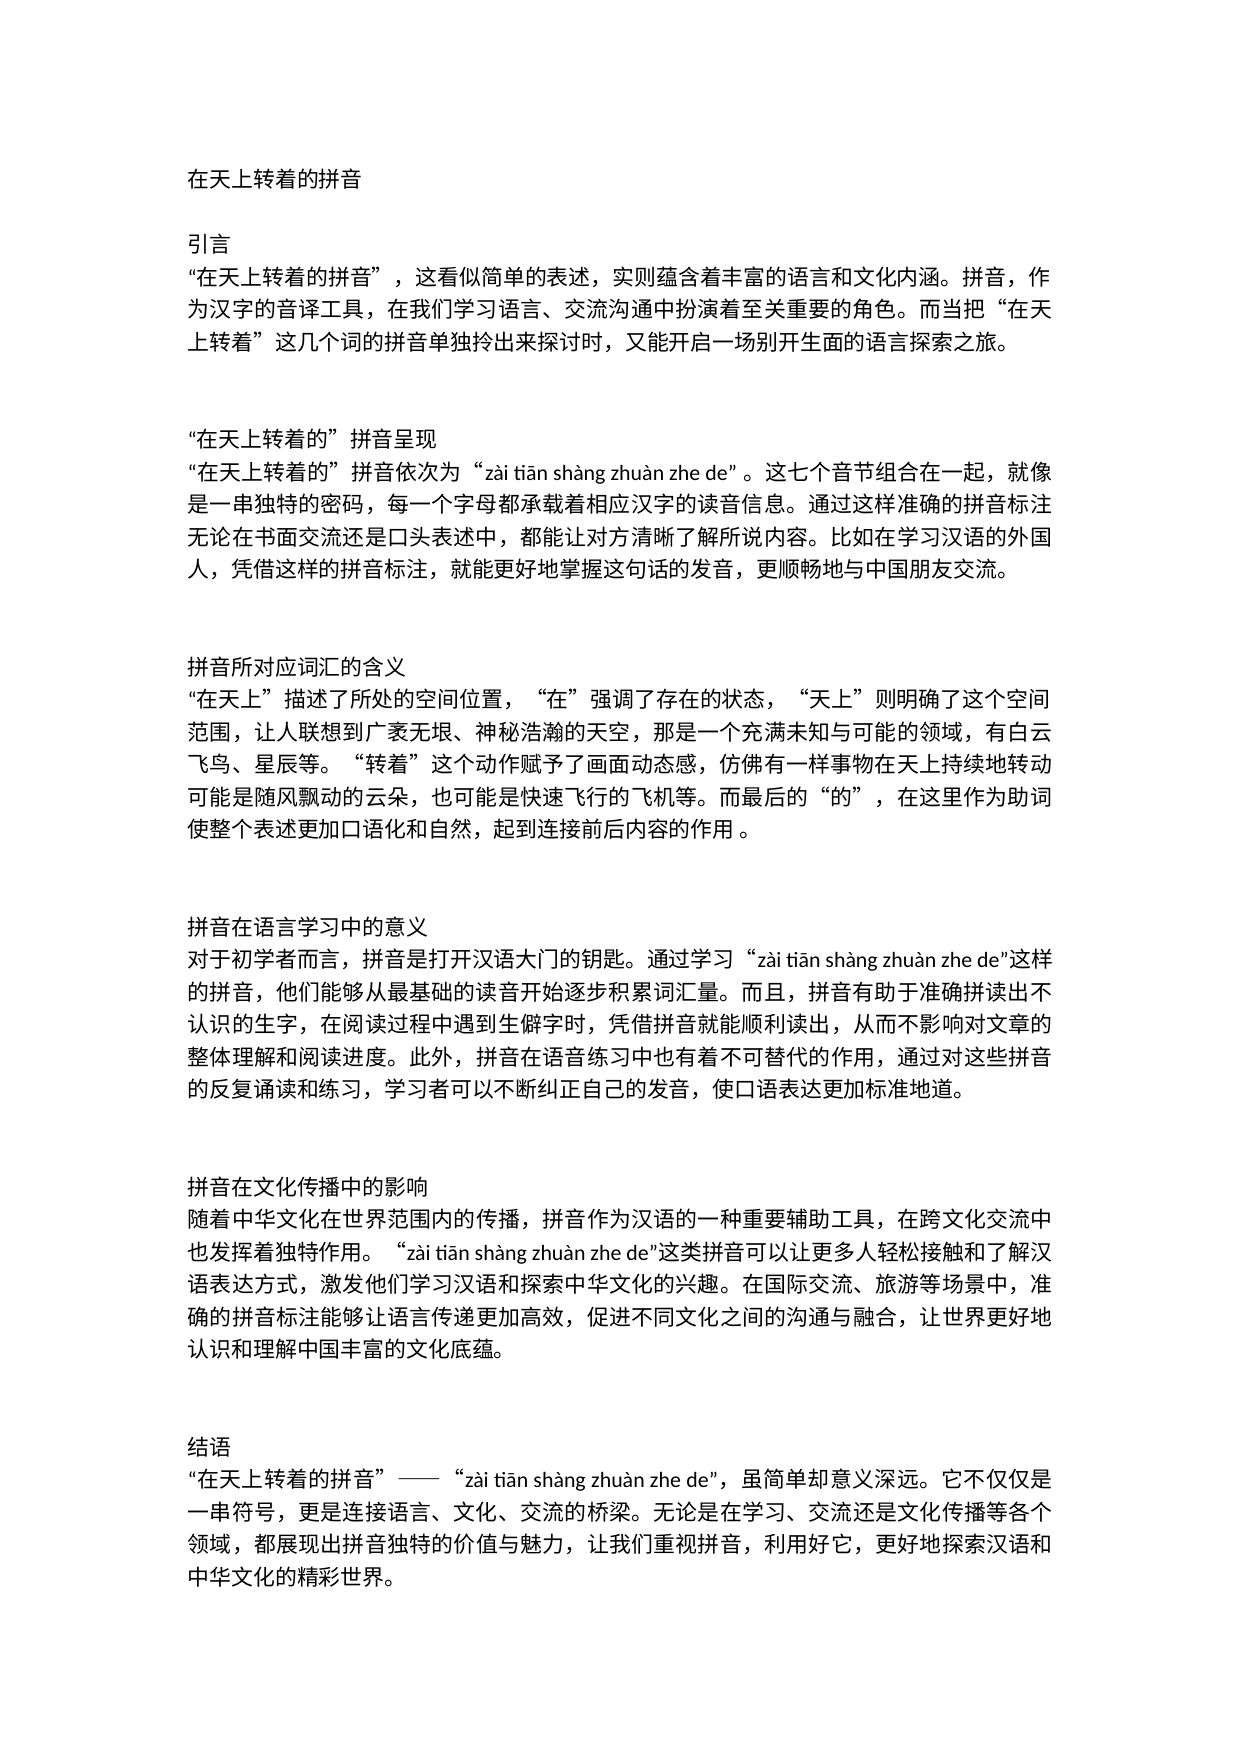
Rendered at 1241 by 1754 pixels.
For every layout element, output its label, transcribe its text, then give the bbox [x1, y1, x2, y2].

text 拼音在语言学习中的意义 [187, 909, 1053, 942]
text 拼音在文化传播中的影响 [187, 1169, 1053, 1202]
text 对于初学者而言，拼音是打开汉语大门的钥匙。通过学习“zài tiān shàng zhuàn zhe de”这样的拼音，他们能够从最基础的读音开始逐步积累词汇量。而且，拼音有助于准确拼读出不认识的生字，在阅读过程中遇到生僻字时，凭借拼音就能顺利读出，从而不影响对文章的整体理解和阅读进度。此外，拼音在语音练习中也有着不可替代的作用，通过对这些拼音的反复诵读和练习，学习者可以不断纠正自己的发音，使口语表达更加标准地道。 [187, 942, 1053, 1104]
text 在天上转着的拼音 [187, 162, 1053, 194]
text “在天上转着的”拼音呈现 [187, 422, 1053, 454]
text 结语 [187, 1429, 1053, 1462]
text “在天上”描述了所处的空间位置，“在”强调了存在的状态，“天上”则明确了这个空间范围，让人联想到广袤无垠、神秘浩瀚的天空，那是一个充满未知与可能的领域，有白云、飞鸟、星辰等。“转着”这个动作赋予了画面动态感，仿佛有一样事物在天上持续地转动，可能是随风飘动的云朵，也可能是快速飞行的飞机等。而最后的“的”，在这里作为助词，使整个表述更加口语化和自然，起到连接前后内容的作用 。 [187, 682, 1053, 844]
text 引言 [187, 227, 1053, 259]
text 随着中华文化在世界范围内的传播，拼音作为汉语的一种重要辅助工具，在跨文化交流中也发挥着独特作用。“zài tiān shàng zhuàn zhe de”这类拼音可以让更多人轻松接触和了解汉语表达方式，激发他们学习汉语和探索中华文化的兴趣。在国际交流、旅游等场景中，准确的拼音标注能够让语言传递更加高效，促进不同文化之间的沟通与融合，让世界更好地认识和理解中国丰富的文化底蕴。 [187, 1202, 1053, 1364]
text 拼音所对应词汇的含义 [187, 649, 1053, 682]
text “在天上转着的”拼音依次为“zài tiān shàng zhuàn zhe de” 。这七个音节组合在一起，就像是一串独特的密码，每一个字母都承载着相应汉字的读音信息。通过这样准确的拼音标注，无论在书面交流还是口头表述中，都能让对方清晰了解所说内容。比如在学习汉语的外国人，凭借这样的拼音标注，就能更好地掌握这句话的发音，更顺畅地与中国朋友交流。 [187, 454, 1053, 584]
text “在天上转着的拼音”——“zài tiān shàng zhuàn zhe de”，虽简单却意义深远。它不仅仅是一串符号，更是连接语言、文化、交流的桥梁。无论是在学习、交流还是文化传播等各个领域，都展现出拼音独特的价值与魅力，让我们重视拼音，利用好它，更好地探索汉语和中华文化的精彩世界。 [187, 1462, 1053, 1592]
text “在天上转着的拼音”，这看似简单的表述，实则蕴含着丰富的语言和文化内涵。拼音，作为汉字的音译工具，在我们学习语言、交流沟通中扮演着至关重要的角色。而当把“在天上转着”这几个词的拼音单独拎出来探讨时，又能开启一场别开生面的语言探索之旅。 [187, 259, 1053, 357]
